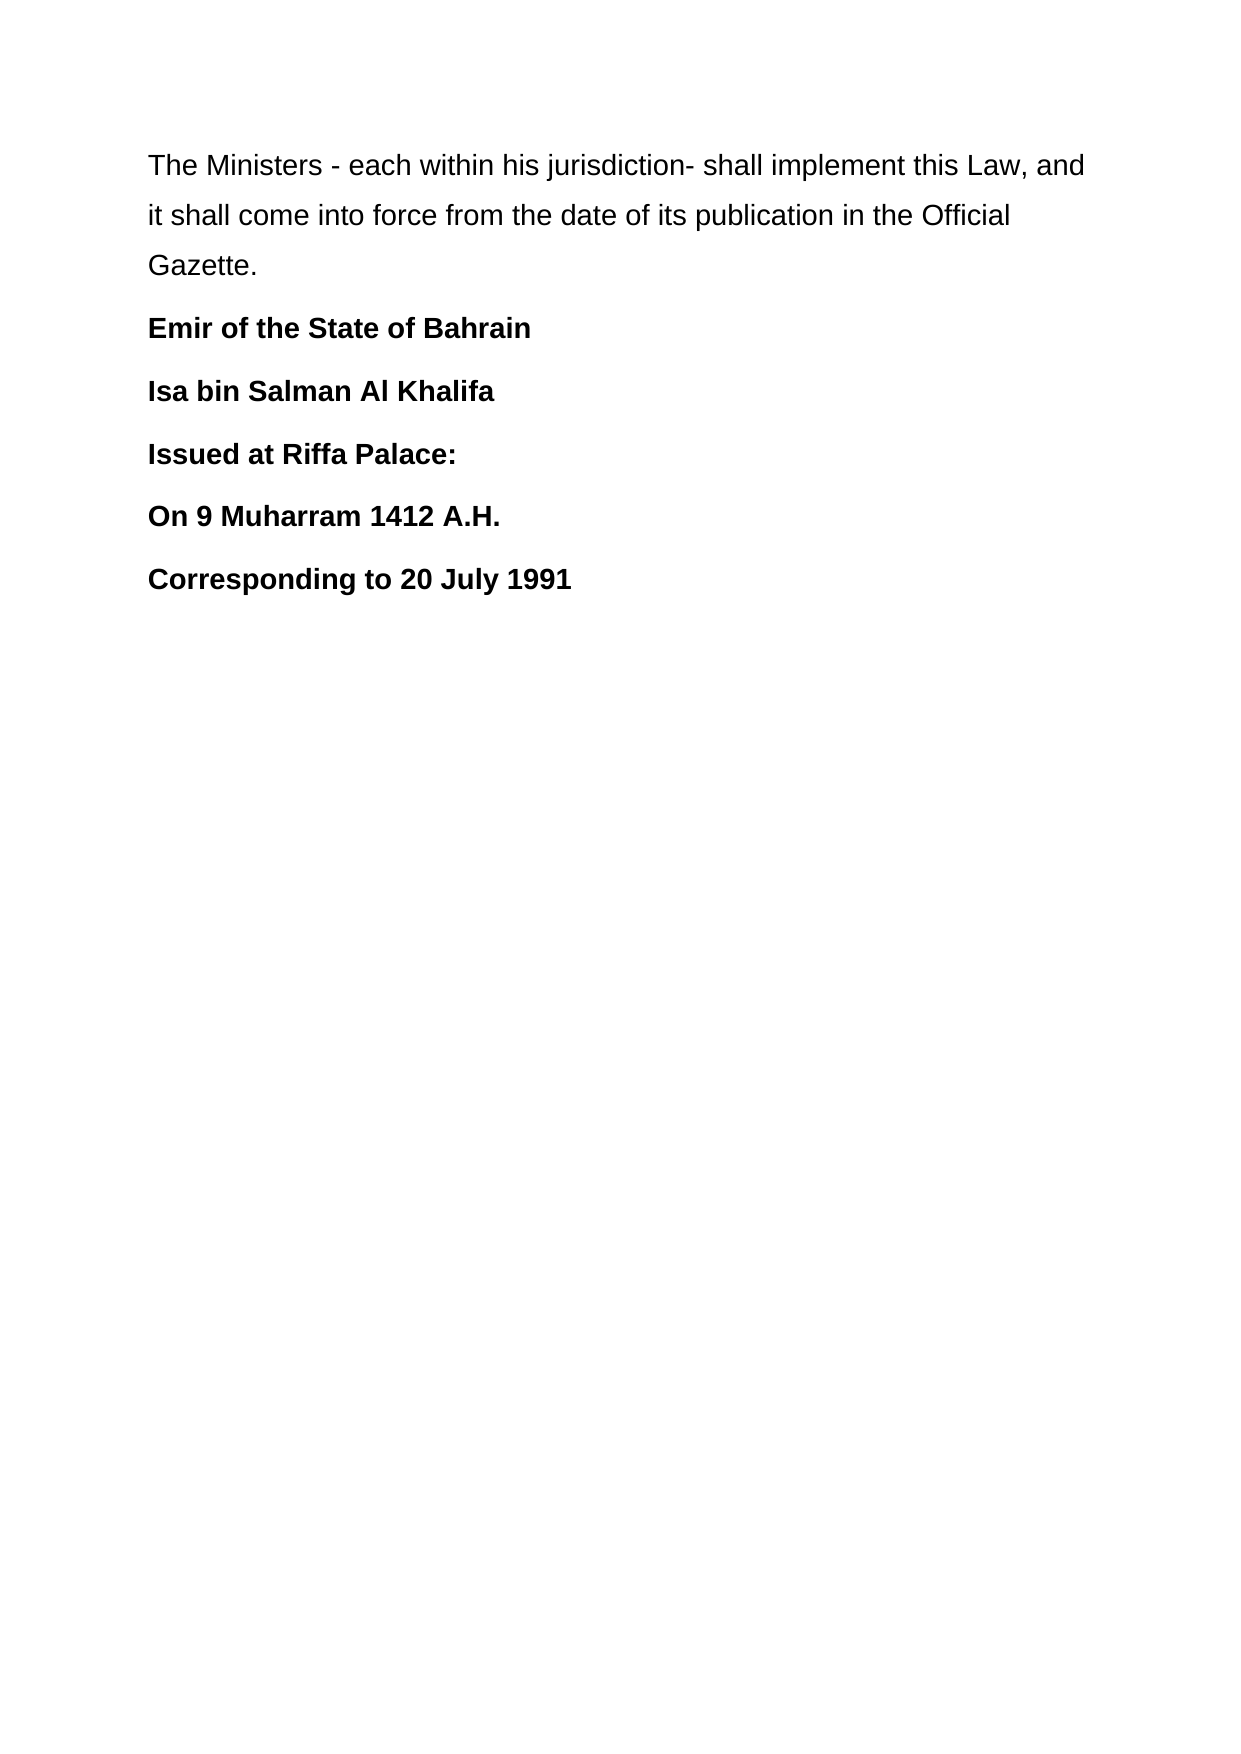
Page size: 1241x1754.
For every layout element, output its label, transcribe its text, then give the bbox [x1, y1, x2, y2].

text Emir of the State of Bahrain [148, 311, 1093, 344]
text Issued at Riffa Palace: [148, 437, 1093, 470]
text On 9 Muharram 1412 A.H. [148, 499, 1093, 533]
text Corresponding to 20 July 1991 [148, 562, 1093, 596]
text Isa bin Salman Al Khalifa [148, 374, 1093, 407]
text The Ministers - each within his jurisdiction- shall implement this Law, and it shall come into force from the date of its publication in the Official Gazette. [148, 148, 1093, 282]
